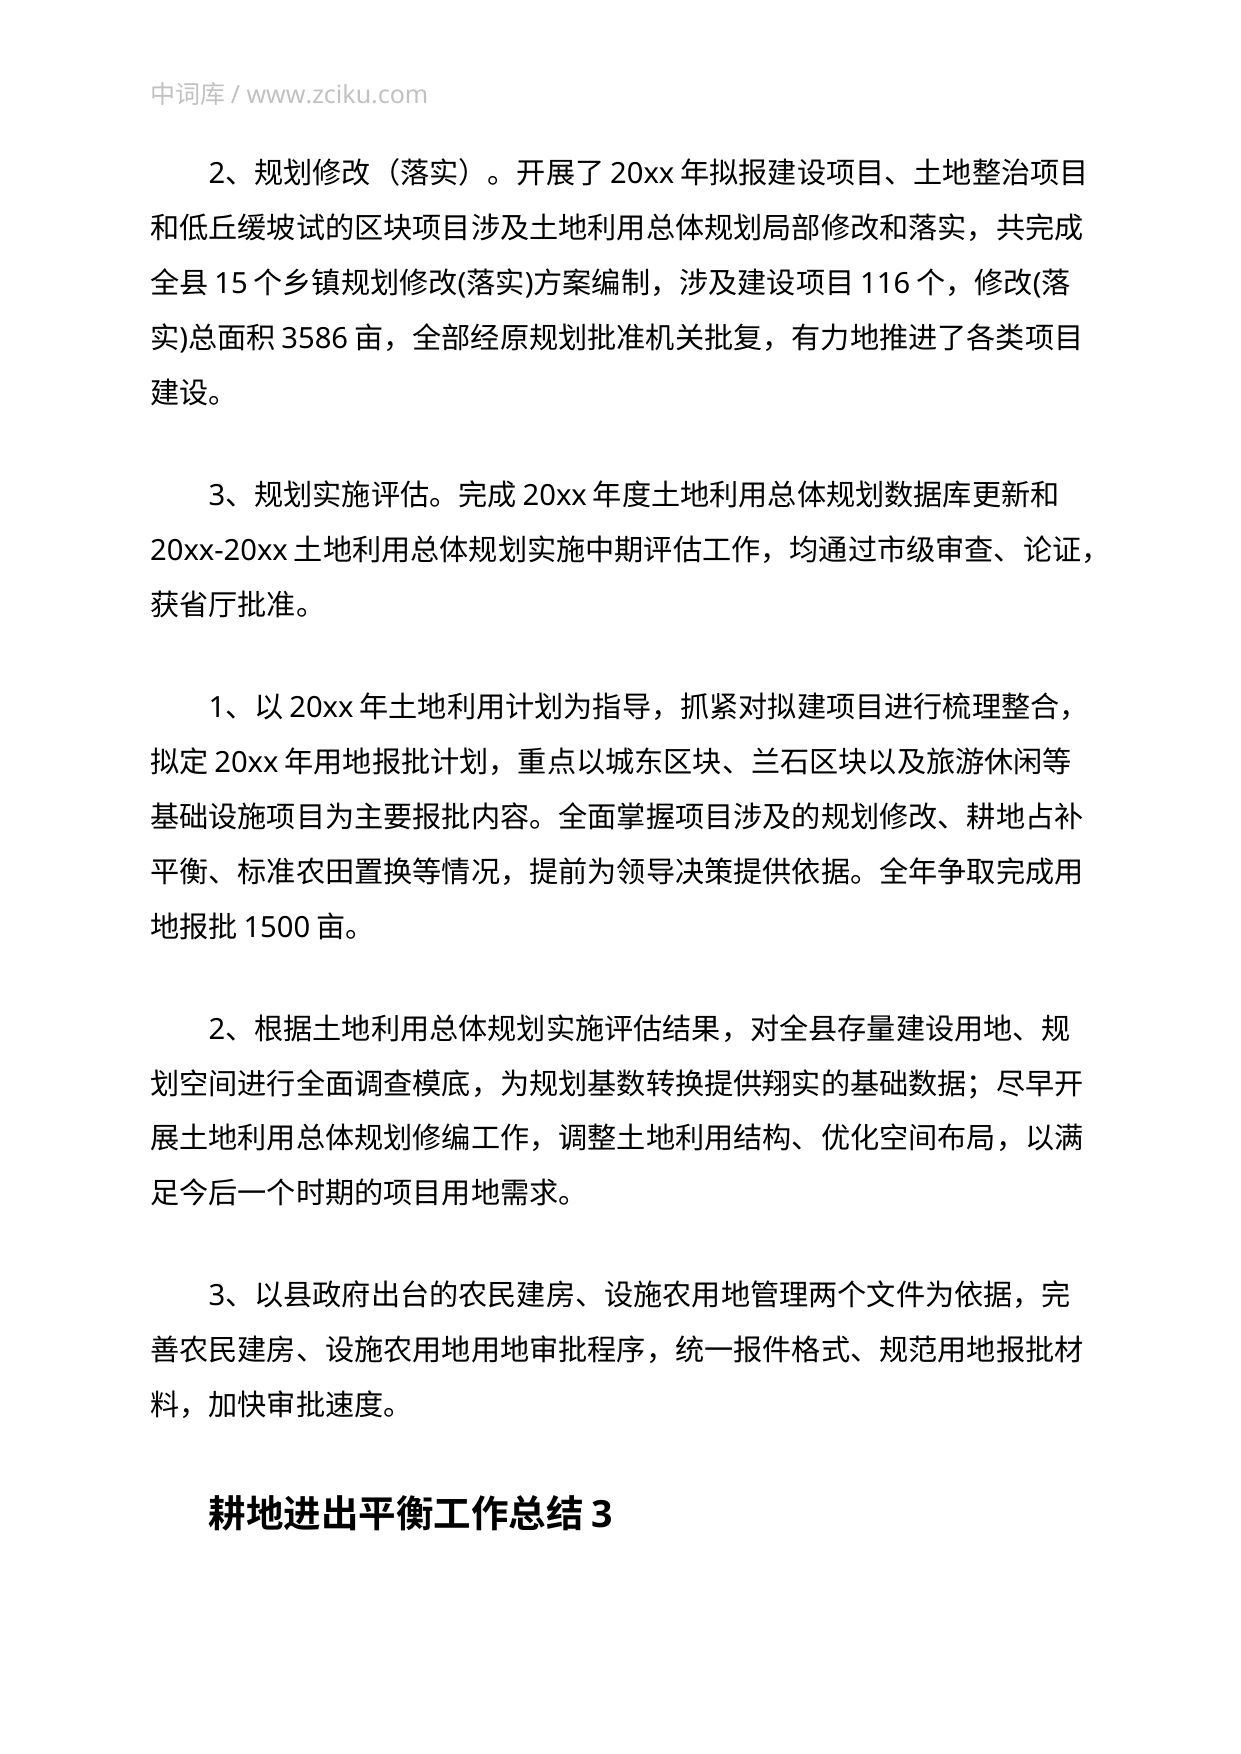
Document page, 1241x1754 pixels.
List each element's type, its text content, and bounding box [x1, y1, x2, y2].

text 3、以县政府出台的农民建房、设施农用地管理两个文件为依据，完善农民建房、设施农用地用地审批程序，统一报件格式、规范用地报批材料，加快审批速度。 [150, 1272, 1090, 1424]
text 1、以20xx年土地利用计划为指导，抓紧对拟建项目进行梳理整合，拟定20xx年用地报批计划，重点以城东区块、兰石区块以及旅游休闲等基础设施项目为主要报批内容。全面掌握项目涉及的规划修改、耕地占补平衡、标准农田置换等情况，提前为领导决策提供依据。全年争取完成用地报批1500亩。 [150, 683, 1090, 946]
text 3、规划实施评估。完成20xx年度土地利用总体规划数据库更新和20xx-20xx土地利用总体规划实施中期评估工作，均通过市级审查、论证，获省厅批准。 [150, 472, 1090, 624]
text 2、规划修改（落实）。开展了20xx年拟报建设项目、土地整治项目和低丘缓坡试的区块项目涉及土地利用总体规划局部修改和落实，共完成全县15个乡镇规划修改(落实)方案编制，涉及建设项目116个，修改(落实)总面积3586亩，全部经原规划批准机关批复，有力地推进了各类项目建设。 [150, 150, 1090, 412]
text 2、根据土地利用总体规划实施评估结果，对全县存量建设用地、规划空间进行全面调查模底，为规划基数转换提供翔实的基础数据；尽早开展土地利用总体规划修编工作，调整土地利用结构、优化空间布局，以满足今后一个时期的项目用地需求。 [150, 1005, 1090, 1212]
text 耕地进出平衡工作总结3 [150, 1483, 1090, 1538]
